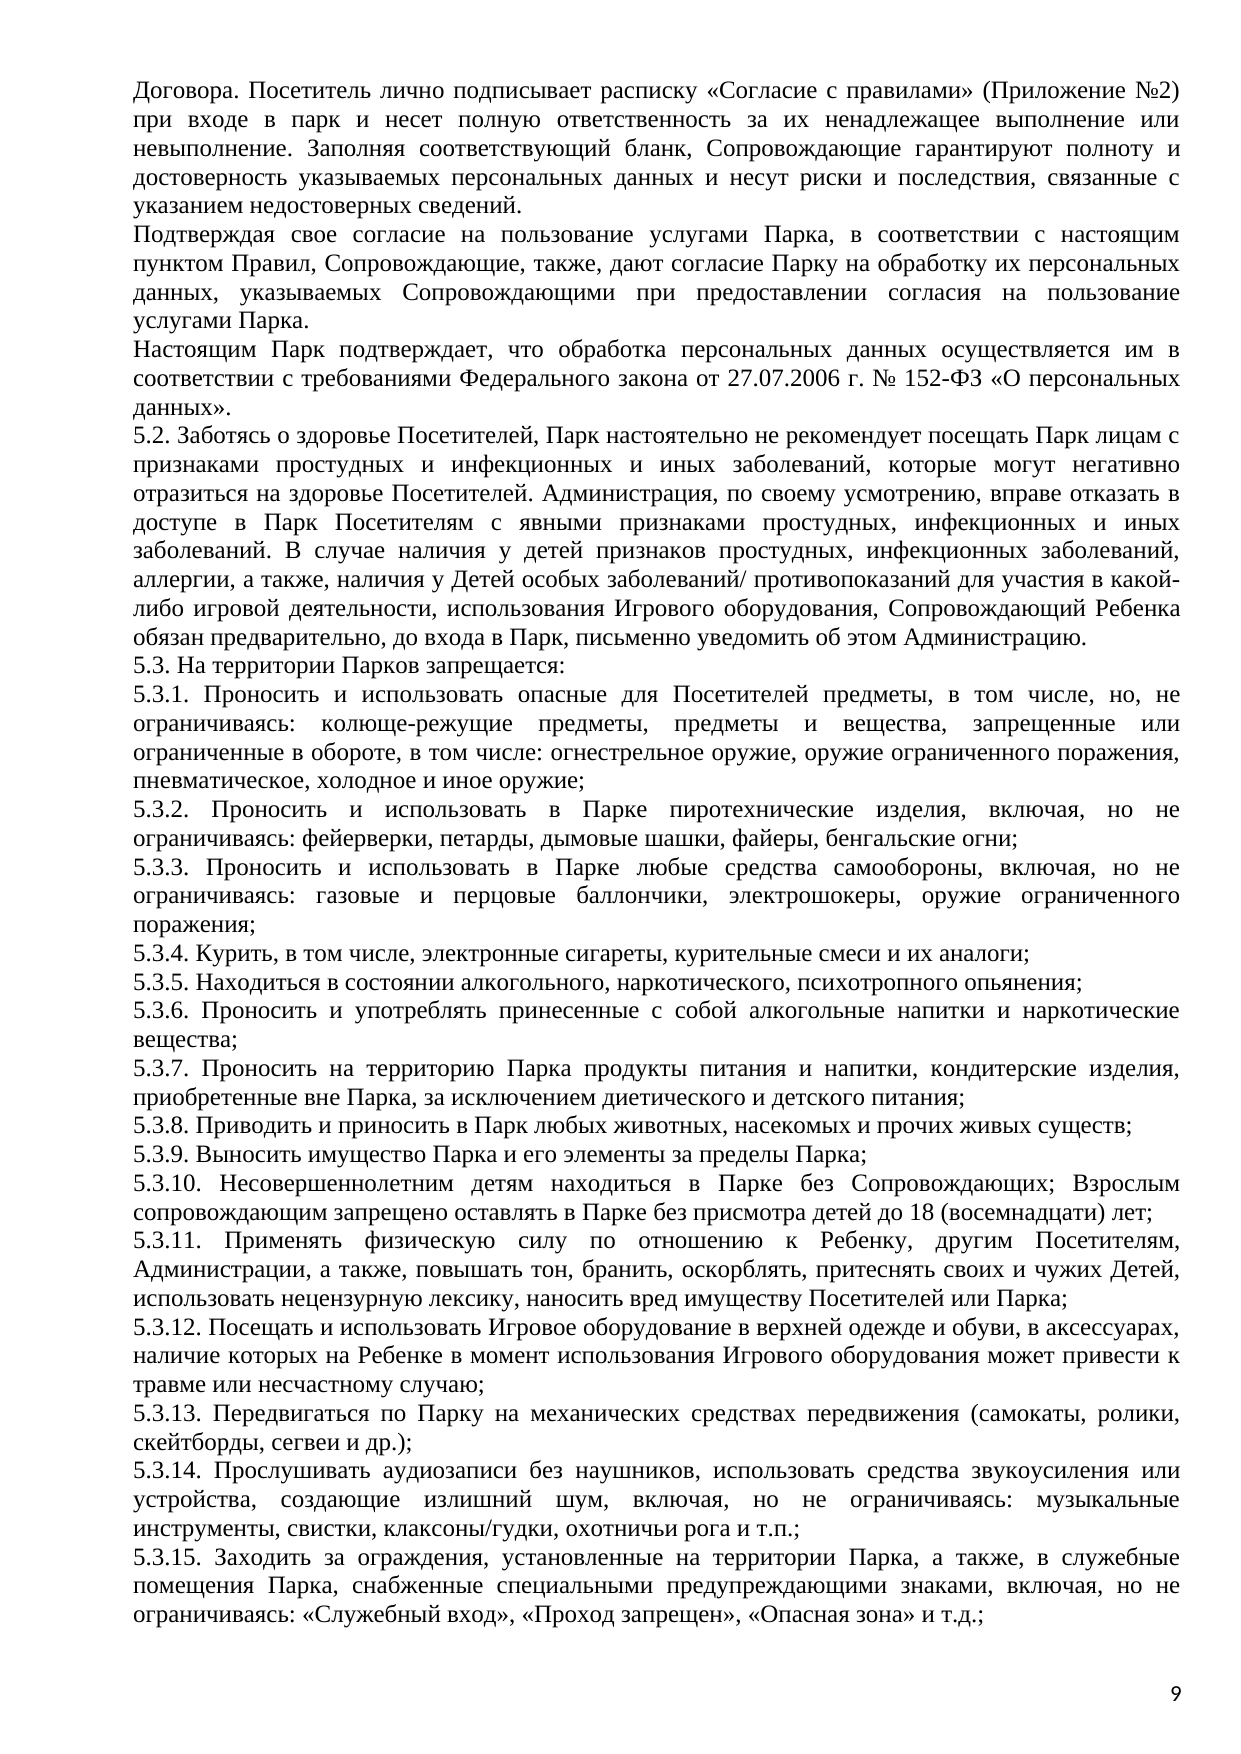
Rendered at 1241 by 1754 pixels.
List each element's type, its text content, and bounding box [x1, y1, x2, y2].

text 5.3.9. Выносить имущество Парка и его элементы за пределы Парка; [133, 1139, 1181, 1168]
text 5.3.2. Проносить и использовать в Парке пиротехнические изделия, включая, но не ограничиваясь: фейерверки, петарды, дымовые шашки, файеры, бенгальские огни; [133, 794, 1181, 852]
text 5.3.5. Находиться в состоянии алкогольного, наркотического, психотропного опьянения; [133, 967, 1181, 995]
text 5.3.11. Применять физическую силу по отношению к Ребенку, другим Посетителям, Администрации, а также, повышать тон, бранить, оскорблять, притеснять своих и чужих Детей, использовать нецензурную лексику, наносить вред имуществу Посетителей или Парка; [133, 1225, 1181, 1312]
text 5.3.8. Приводить и приносить в Парк любых животных, насекомых и прочих живых существ; [133, 1110, 1181, 1139]
text 5.3.15. Заходить за ограждения, установленные на территории Парка, а также, в служебные помещения Парка, снабженные специальными предупреждающими знаками, включая, но не ограничиваясь: «Служебный вход», «Проход запрещен», «Опасная зона» и т.д.; [133, 1542, 1181, 1628]
text 5.3.12. Посещать и использовать Игровое оборудование в верхней одежде и обуви, в аксессуарах, наличие которых на Ребенке в момент использования Игрового оборудования может привести к травме или несчастному случаю; [133, 1312, 1181, 1398]
text 5.3.10. Несовершеннолетним детям находиться в Парке без Сопровождающих; Взрослым сопровождающим запрещено оставлять в Парке без присмотра детей до 18 (восемнадцати) лет; [133, 1168, 1181, 1225]
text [133, 75, 1181, 219]
text 5.3.4. Курить, в том числе, электронные сигареты, курительные смеси и их аналоги; [133, 938, 1181, 967]
text 5.3.7. Проносить на территорию Парка продукты питания и напитки, кондитерские изделия, приобретенные вне Парка, за исключением диетического и детского питания; [133, 1053, 1181, 1110]
text 5.3.1. Проносить и использовать опасные для Посетителей предметы, в том числе, но, не ограничиваясь: колюще-режущие предметы, предметы и вещества, запрещенные или ограниченные в обороте, в том числе: огнестрельное оружие, оружие ограниченного поражения, пневматическое, холодное и иное оружие; [133, 679, 1181, 794]
text 5.3.13. Передвигаться по Парку на механических средствах передвижения (самокаты, ролики, скейтборды, сегвеи и др.); [133, 1398, 1181, 1455]
text 5.3.3. Проносить и использовать в Парке любые средства самообороны, включая, но не ограничиваясь: газовые и перцовые баллончики, электрошокеры, оружие ограниченного поражения; [133, 852, 1181, 938]
text Настоящим Парк подтверждает, что обработка персональных данных осуществляется им в соответствии с требованиями Федерального закона от 27.07.2006 г. № 152-ФЗ «О персональных данных». [133, 334, 1181, 420]
text 5.3.6. Проносить и употреблять принесенные с собой алкогольные напитки и наркотические вещества; [133, 995, 1181, 1053]
text 5.3. На территории Парков запрещается: [133, 650, 1181, 679]
text 5.3.14. Прослушивать аудиозаписи без наушников, использовать средства звукоусиления или устройства, создающие излишний шум, включая, но не ограничиваясь: музыкальные инструменты, свистки, клаксоны/гудки, охотничьи рога и т.п.; [133, 1455, 1181, 1542]
text 5.2. Заботясь о здоровье Посетителей, Парк настоятельно не рекомендует посещать Парк лицам с признаками простудных и инфекционных и иных заболеваний, которые могут негативно отразиться на здоровье Посетителей. Администрация, по своему усмотрению, вправе отказать в доступе в Парк Посетителям с явными признаками простудных, инфекционных и иных заболеваний. В случае наличия у детей признаков простудных, инфекционных заболеваний, аллергии, а также, наличия у Детей особых заболеваний/ противопоказаний для участия в какой-либо игровой деятельности, использования Игрового оборудования, Сопровождающий Ребенка обязан предварительно, до входа в Парк, письменно уведомить об этом Администрацию. [133, 420, 1181, 650]
text Подтверждая свое согласие на пользование услугами Парка, в соответствии с настоящим пунктом Правил, Сопровождающие, также, дают согласие Парку на обработку их персональных данных, указываемых Сопровождающими при предоставлении согласия на пользование услугами Парка. [133, 219, 1181, 334]
